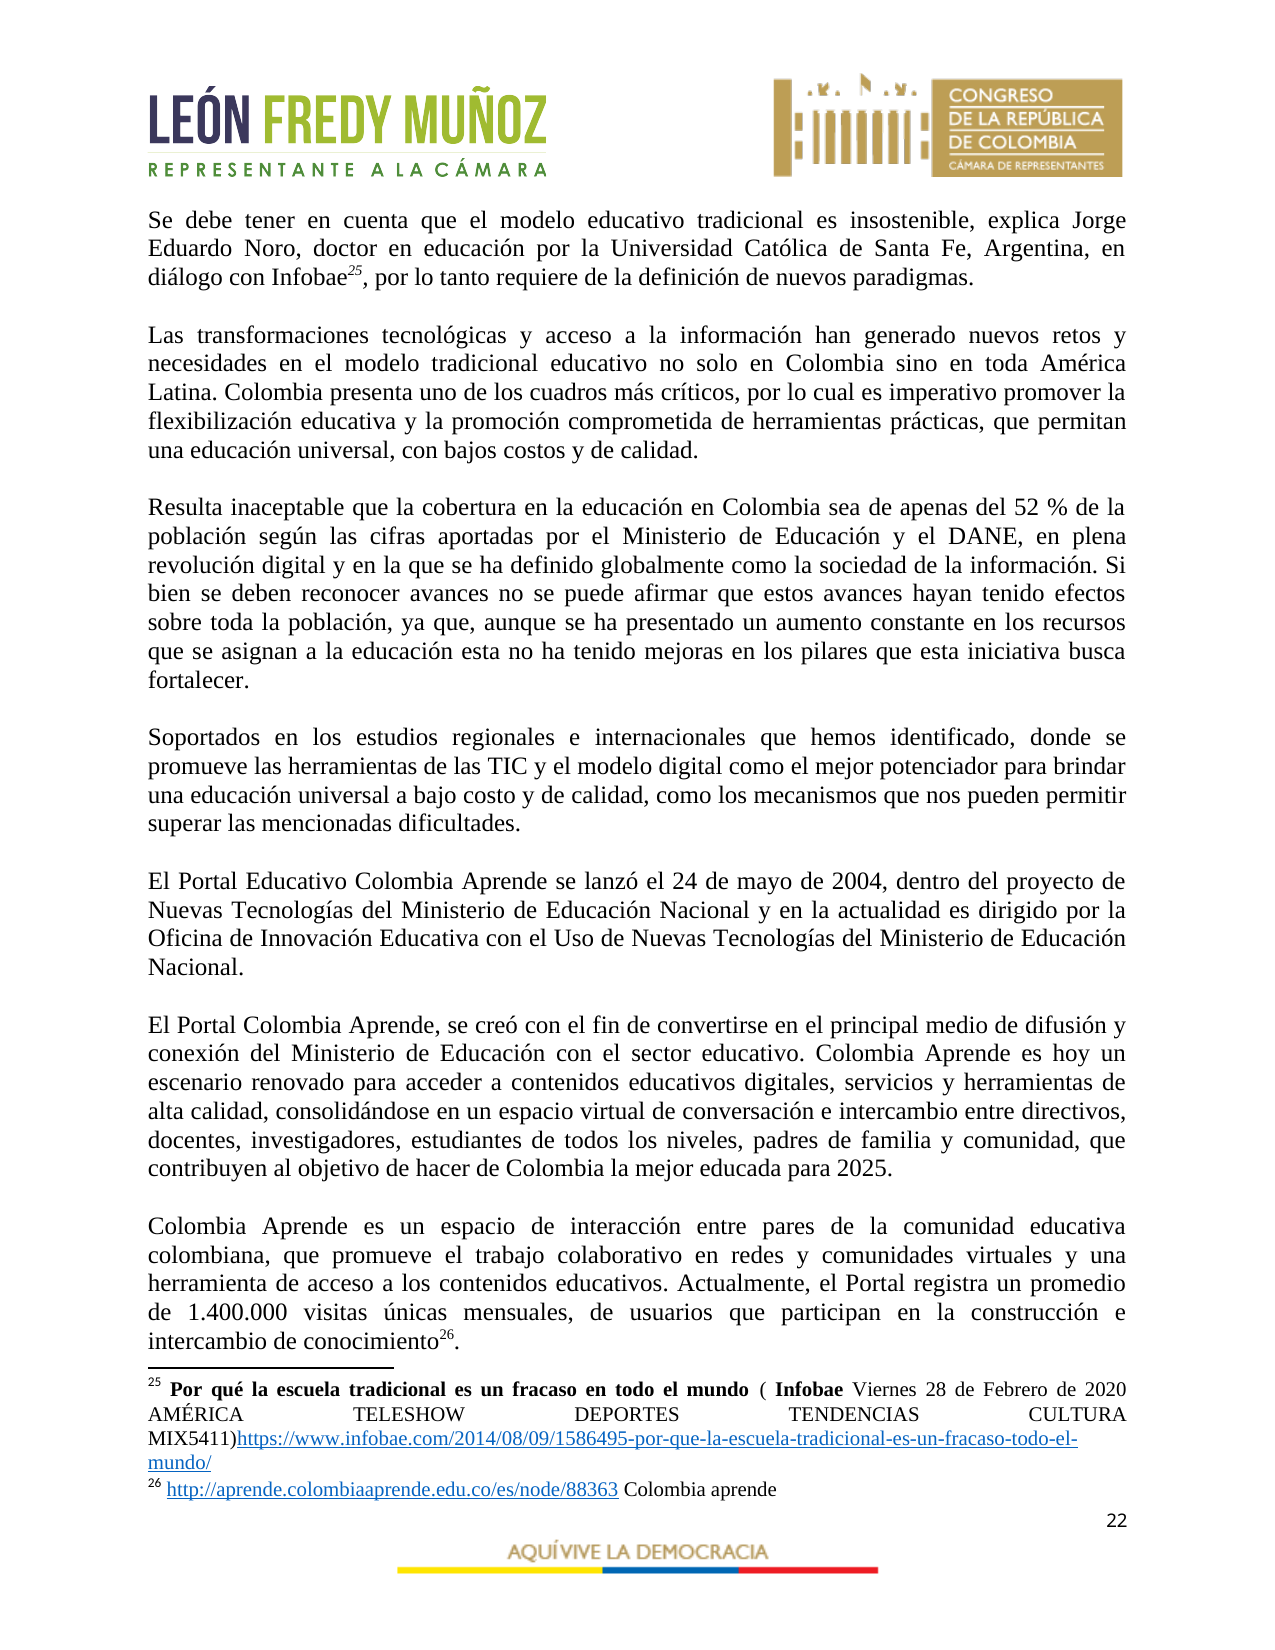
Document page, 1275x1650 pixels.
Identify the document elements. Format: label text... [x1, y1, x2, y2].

picture [147, 86, 547, 177]
text Las transformaciones tecnológicas y acceso a la información han generado nuevos retos y necesidades en el modelo tradicional educativo no solo en Colombia sino en toda América Latina. Colombia presenta uno de los cuadros más críticos, por lo cual es imperativo promover la flexibilización educativa y la promoción comprometida de herramientas prácticas, que permitan una educación universal, con bajos costos y de calidad. [148, 320, 1127, 463]
text Resulta inaceptable que la cobertura en la educación en Colombia sea de apenas del 52 % de la población según las cifras aportadas por el Ministerio de Educación y el DANE, en plena revolución digital y en la que se ha definido globalmente como la sociedad de la información. Si bien se deben reconocer avances no se puede afirmar que estos avances hayan tenido efectos sobre toda la población, ya que, aunque se ha presentado un aumento constante en los recursos que se asignan a la educación esta no ha tenido mejoras en los pilares que esta iniciativa busca fortalecer. [148, 492, 1127, 693]
text El Portal Colombia Aprende, se creó con el fin de convertirse en el principal medio de difusión y conexión del Ministerio de Educación con el sector educativo. Colombia Aprende es hoy un escenario renovado para acceder a contenidos educativos digitales, servicios y herramientas de alta calidad, consolidándose en un espacio virtual de conversación e intercambio entre directivos, docentes, investigadores, estudiantes de todos los niveles, padres de familia y comunidad, que contribuyen al objetivo de hacer de Colombia la mejor educada para 2025. [148, 1010, 1127, 1182]
picture [382, 1532, 893, 1577]
picture [773, 73, 1123, 177]
text Colombia Aprende es un espacio de interacción entre pares de la comunidad educativa colombiana, que promueve el trabajo colaborativo en redes y comunidades virtuales y una herramienta de acceso a los contenidos educativos. Actualmente, el Portal registra un promedio de 1.400.000 visitas únicas mensuales, de usuarios que participan en la construcción e intercambio de conocimiento. [148, 1211, 1127, 1355]
text Soportados en los estudios regionales e internacionales que hemos identificado, donde se promueve las herramientas de las TIC y el modelo digital como el mejor potenciador para brindar una educación universal a bajo costo y de calidad, como los mecanismos que nos pueden permitir superar las mencionadas dificultades. [148, 722, 1127, 837]
text Se debe tener en cuenta que el modelo educativo tradicional es insostenible, explica Jorge Eduardo Noro, doctor en educación por la Universidad Católica de Santa Fe, Argentina, en diálogo con Infobae, por lo tanto requiere de la definición de nuevos paradigmas. [148, 205, 1127, 291]
text El Portal Educativo Colombia Aprende se lanzó el 24 de mayo de 2004, dentro del proyecto de Nuevas Tecnologías del Ministerio de Educación Nacional y en la actualidad es dirigido por la Oficina de Innovación Educativa con el Uso de Nuevas Tecnologías del Ministerio de Educación Nacional. [148, 866, 1127, 981]
